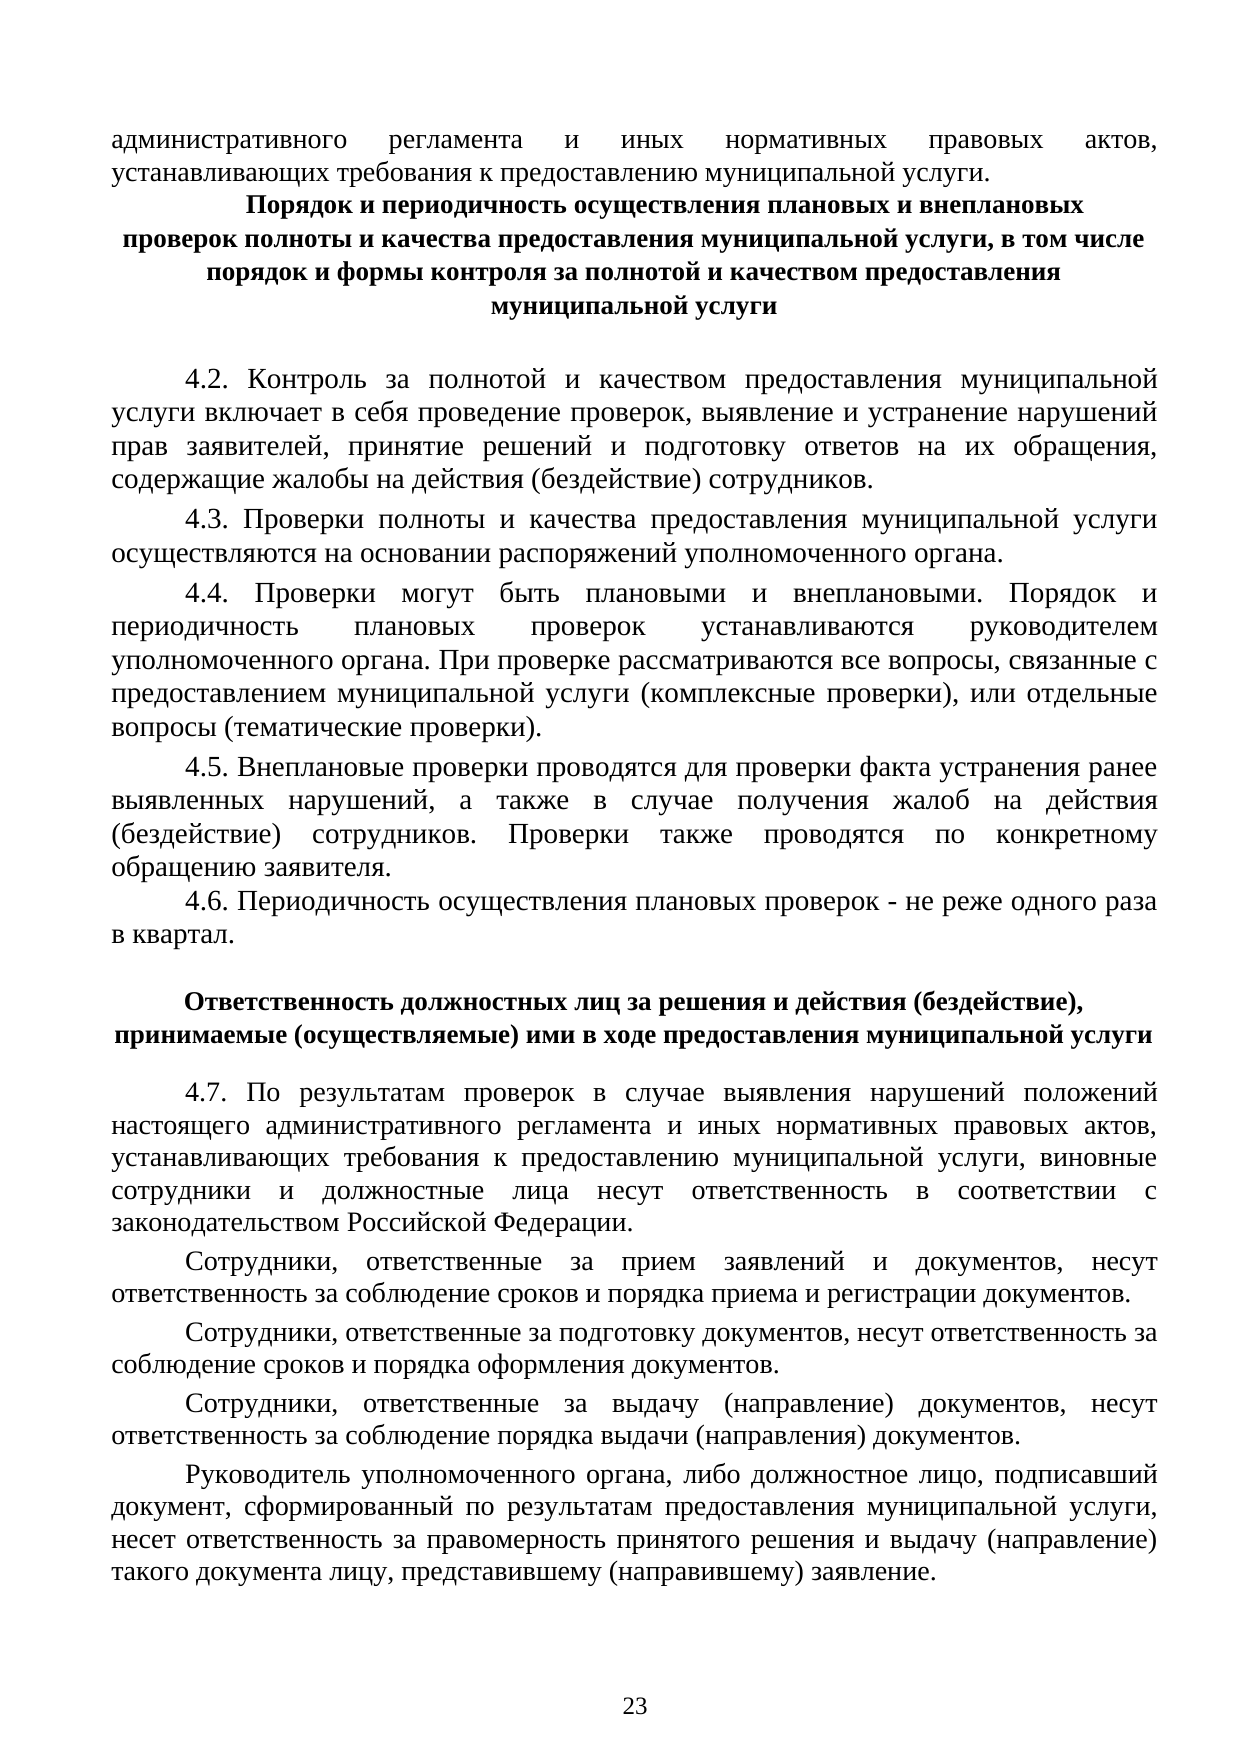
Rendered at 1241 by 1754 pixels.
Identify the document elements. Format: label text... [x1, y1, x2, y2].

text 4.4. Проверки могут быть плановыми и внеплановыми. Порядок и периодичность плановых проверок устанавливаются руководителем уполномоченного органа. При проверке рассматриваются все вопросы, связанные с предоставлением муниципальной услуги (комплексные проверки), или отдельные вопросы (тематические проверки). [111, 575, 1159, 742]
text проверок полноты и качества предоставления муниципальной услуги, в том числе порядок и формы контроля за полнотой и качеством предоставления муниципальной услуги [111, 221, 1157, 321]
text 4.3. Проверки полноты и качества предоставления муниципальной услуги осуществляются на основании распоряжений уполномоченного органа. [111, 501, 1159, 568]
text Сотрудники, ответственные за выдачу (направление) документов, несут ответственность за соблюдение порядка выдачи (направления) документов. [111, 1386, 1159, 1451]
text 4.7. По результатам проверок в случае выявления нарушений положений настоящего административного регламента и иных нормативных правовых актов, устанавливающих требования к предоставлению муниципальной услуги, виновные сотрудники и должностные лица несут ответственность в соответствии с законодательством Российской Федерации. [111, 1076, 1159, 1237]
text Порядок и периодичность осуществления плановых и внеплановых [113, 187, 1159, 221]
text 4.2. Контроль за полнотой и качеством предоставления муниципальной услуги включает в себя проведение проверок, выявление и устранение нарушений прав заявителей, принятие решений и подготовку ответов на их обращения, содержащие жалобы на действия (бездействие) сотрудников. [111, 361, 1159, 495]
text Сотрудники, ответственные за подготовку документов, несут ответственность за соблюдение сроков и порядка оформления документов. [111, 1315, 1159, 1379]
text 4.5. Внеплановые проверки проводятся для проверки факта устранения ранее выявленных нарушений, а также в случае получения жалоб на действия (бездействие) сотрудников. Проверки также проводятся по конкретному обращению заявителя. [111, 749, 1159, 883]
text Сотрудники, ответственные за прием заявлений и документов, несут ответственность за соблюдение сроков и порядка приема и регистрации документов. [111, 1244, 1159, 1308]
text Руководитель уполномоченного органа, либо должностное лицо, подписавший документ, сформированный по результатам предоставления муниципальной услуги, несет ответственность за правомерность принятого решения и выдачу (направление) такого документа лицу, представившему (направившему) заявление. [111, 1457, 1159, 1586]
text Ответственность должностных лиц за решения и действия (бездействие), принимаемые (осуществляемые) ими в ходе предоставления муниципальной услуги [111, 983, 1157, 1051]
text 4.6. Периодичность осуществления плановых проверок - не реже одного раза в квартал. [111, 883, 1159, 950]
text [111, 122, 1159, 187]
